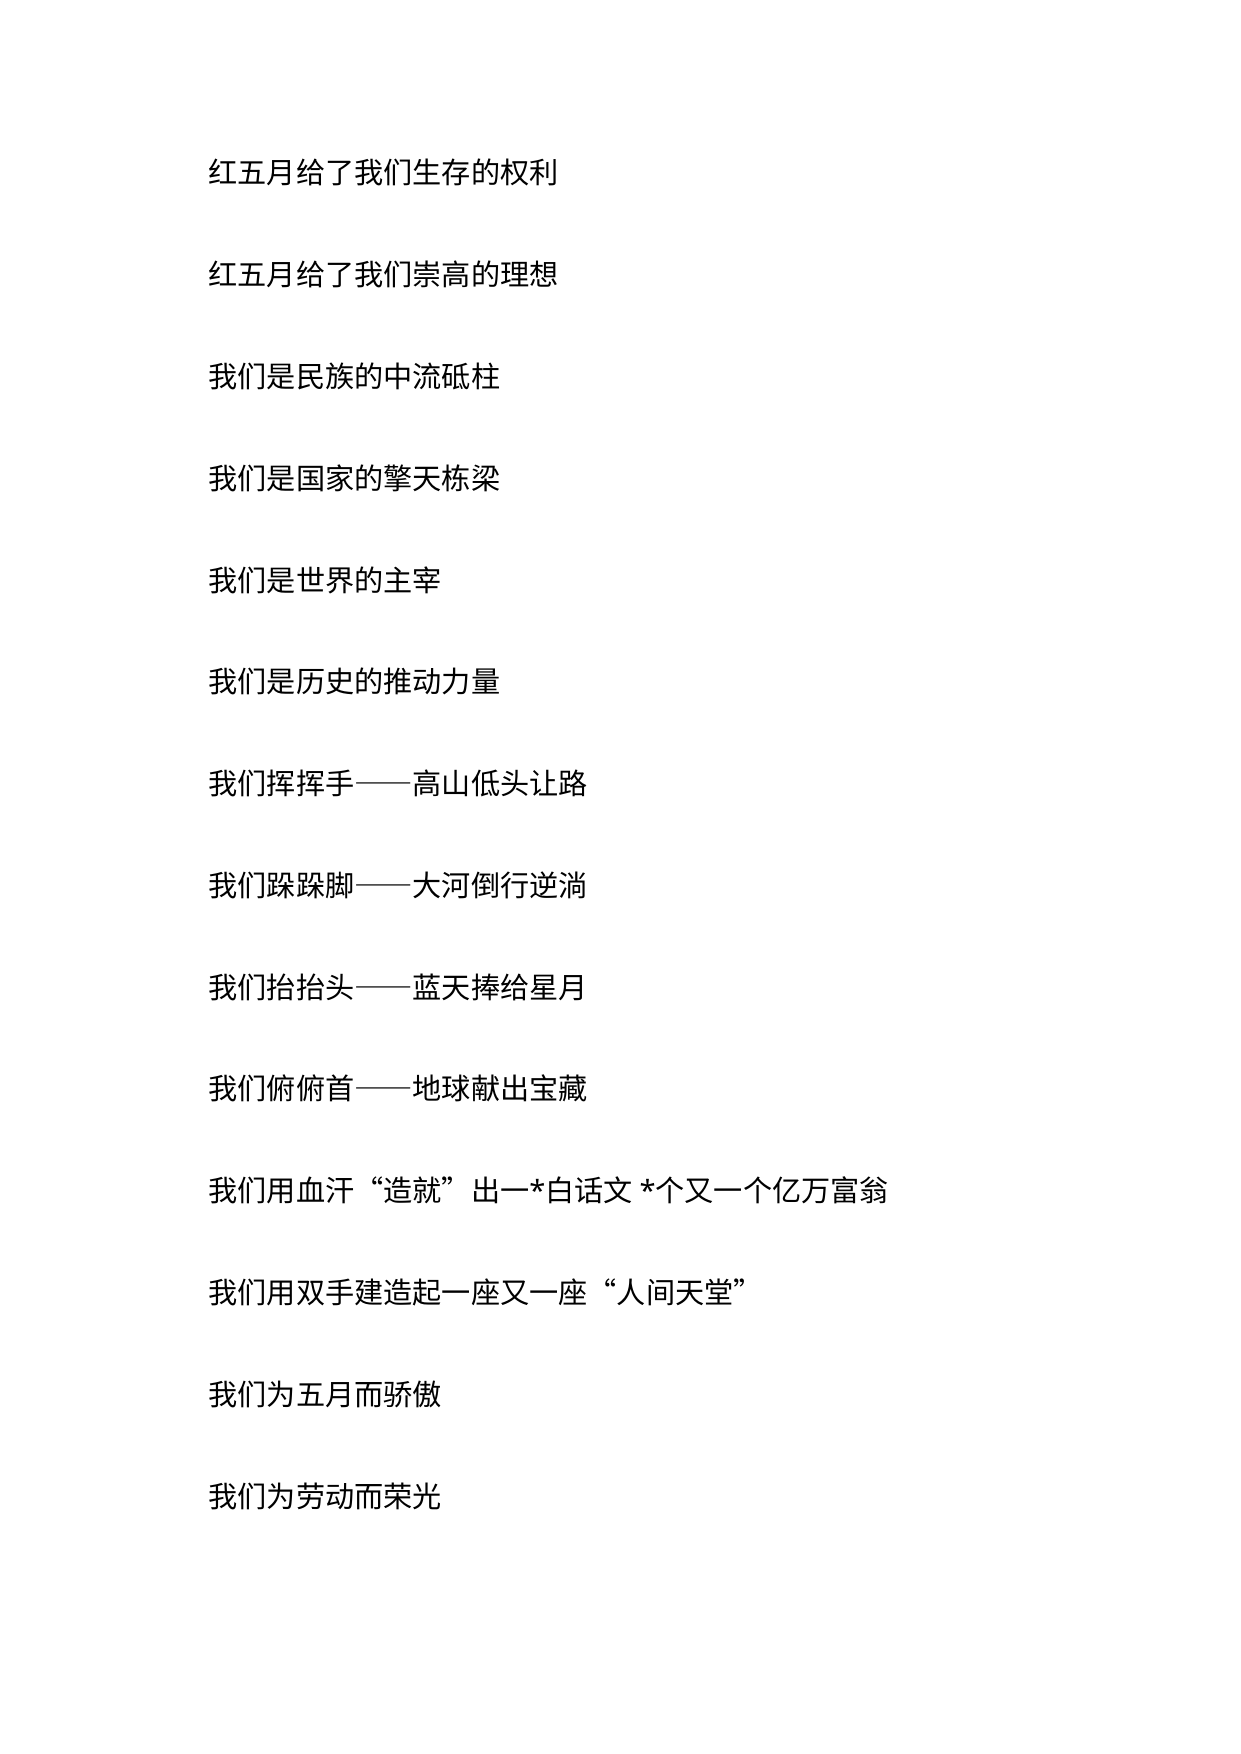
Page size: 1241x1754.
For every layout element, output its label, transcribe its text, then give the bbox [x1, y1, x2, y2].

text 我们是民族的中流砥柱 [150, 353, 1090, 396]
text 我们跺跺脚——大河倒行逆淌 [150, 862, 1090, 905]
text 我们为劳动而荣光 [150, 1473, 1090, 1516]
text 我们是国家的擎天栋梁 [150, 455, 1090, 498]
text 我们为五月而骄傲 [150, 1371, 1090, 1414]
text 我们是世界的主宰 [150, 557, 1090, 599]
text 我们是历史的推动力量 [150, 659, 1090, 701]
text 我们用血汗“造就”出一*白话文 *个又一个亿万富翁 [150, 1168, 1090, 1210]
text 我们抬抬头——蓝天捧给星月 [150, 964, 1090, 1006]
text 我们俯俯首——地球献出宝藏 [150, 1066, 1090, 1108]
text 我们挥挥手——高山低头让路 [150, 761, 1090, 803]
text 红五月给了我们生存的权利 [150, 150, 1090, 192]
text 红五月给了我们崇高的理想 [150, 252, 1090, 294]
text 我们用双手建造起一座又一座“人间天堂” [150, 1270, 1090, 1312]
